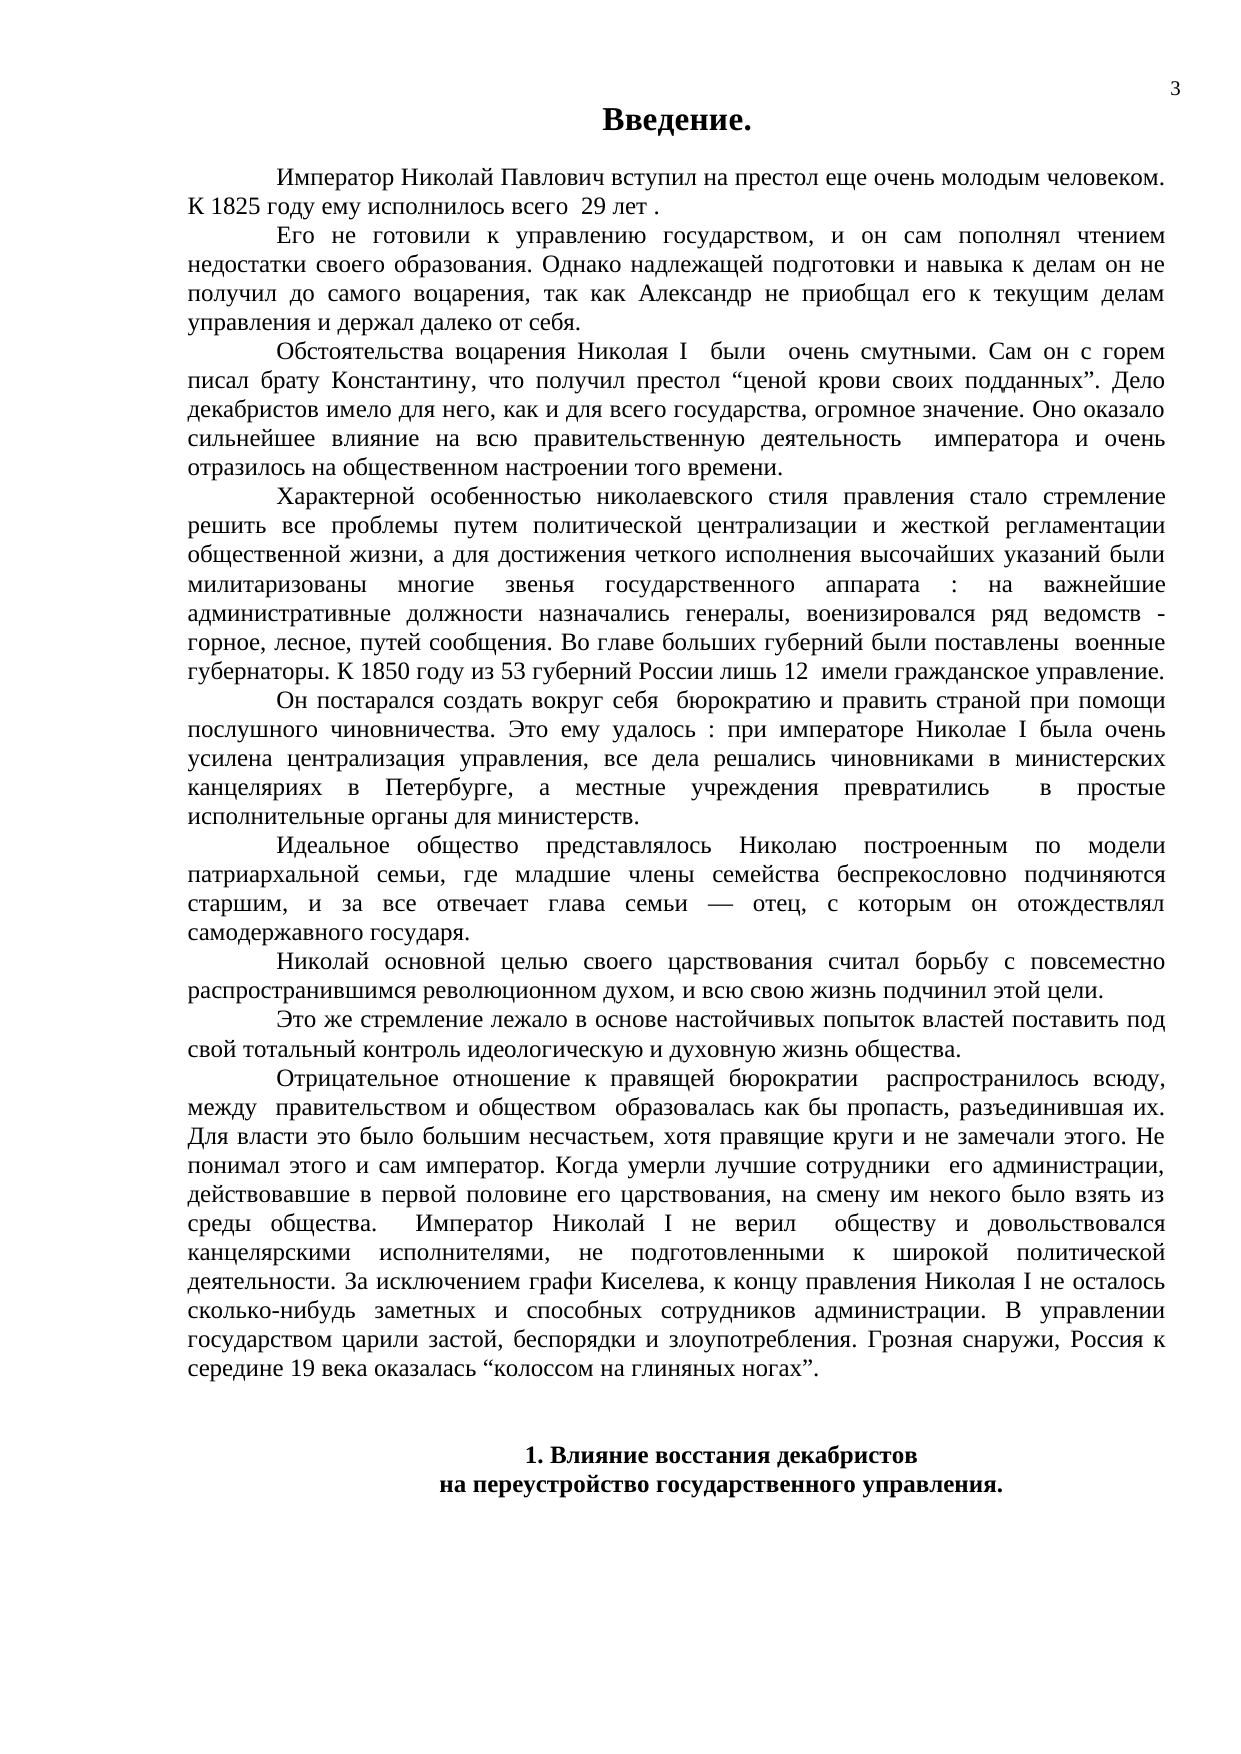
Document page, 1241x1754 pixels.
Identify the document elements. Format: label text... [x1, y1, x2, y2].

text на переустройство государственного управления. [187, 1469, 1167, 1498]
text Император Николай Павлович вступил на престол еще очень молодым человеком. К 1825 году ему исполнилось всего 29 лет . [187, 162, 1167, 220]
text Введение. [187, 99, 1167, 137]
text Это же стремление лежало в основе настойчивых попыток властей поставить под свой тотальный контроль идеологическую и духовную жизнь общества. [187, 1004, 1167, 1062]
text Характерной особенностью николаевского стиля правления стало стремление решить все проблемы путем политической централизации и жесткой регламентации общественной жизни, а для достижения четкого исполнения высочайших указаний были милитаризованы многие звенья государственного аппарата : на важнейшие административные должности назначались генералы, военизировался ряд ведомств - горное, лесное, путей сообщения. Во главе больших губерний были поставлены военные губернаторы. К 1850 году из 53 губерний России лишь 12 имели гражданское управление. [187, 481, 1167, 685]
text Николай основной целью своего царствования считал борьбу с повсеместно распространившимся революционном духом, и всю свою жизнь подчинил этой цели. [187, 946, 1167, 1004]
text Отрицательное отношение к правящей бюрократии распространилось всюду, между правительством и обществом образовалась как бы пропасть, разъединившая их. Для власти это было большим несчастьем, хотя правящие круги и не замечали этого. Не понимал этого и сам император. Когда умерли лучшие сотрудники его администрации, действовавшие в первой половине его царствования, на смену им некого было взять из среды общества. Император Николай I не верил обществу и довольствовался канцелярскими исполнителями, не подготовленными к широкой политической деятельности. За исключением графи Киселева, к концу правления Николая I не осталось сколько-нибудь заметных и способных сотрудников администрации. В управлении государством царили застой, беспорядки и злоупотребления. Грозная снаружи, Россия к середине 19 века оказалась “колоссом на глиняных ногах”. [187, 1062, 1167, 1382]
text Его не готовили к управлению государством, и он сам пополнял чтением недостатки своего образования. Однако надлежащей подготовки и навыка к делам он не получил до самого воцарения, так как Александр не приобщал его к текущим делам управления и держал далеко от себя. [187, 220, 1167, 336]
text Идеальное общество представлялось Николаю построенным по модели патриархальной семьи, где младшие члены семейства беспрекословно подчиняются старшим, и за все отвечает глава семьи — отец, с которым он отождествлял самодержавного государя. [187, 830, 1167, 946]
text Обстоятельства воцарения Николая I были очень смутными. Сам он с горем писал брату Константину, что получил престол “ценой крови своих подданных”. Дело декабристов имело для него, как и для всего государства, огромное значение. Оно оказало сильнейшее влияние на всю правительственную деятельность императора и очень отразилось на общественном настроении того времени. [187, 336, 1167, 481]
text 1. Влияние восстания декабристов [187, 1440, 1167, 1469]
text Он постарался создать вокруг себя бюрократию и править страной при помощи послушного чиновничества. Это ему удалось : при императоре Николае I была очень усилена централизация управления, все дела решались чиновниками в министерских канцеляриях в Петербурге, а местные учреждения превратились в простые исполнительные органы для министерств. [187, 685, 1167, 830]
